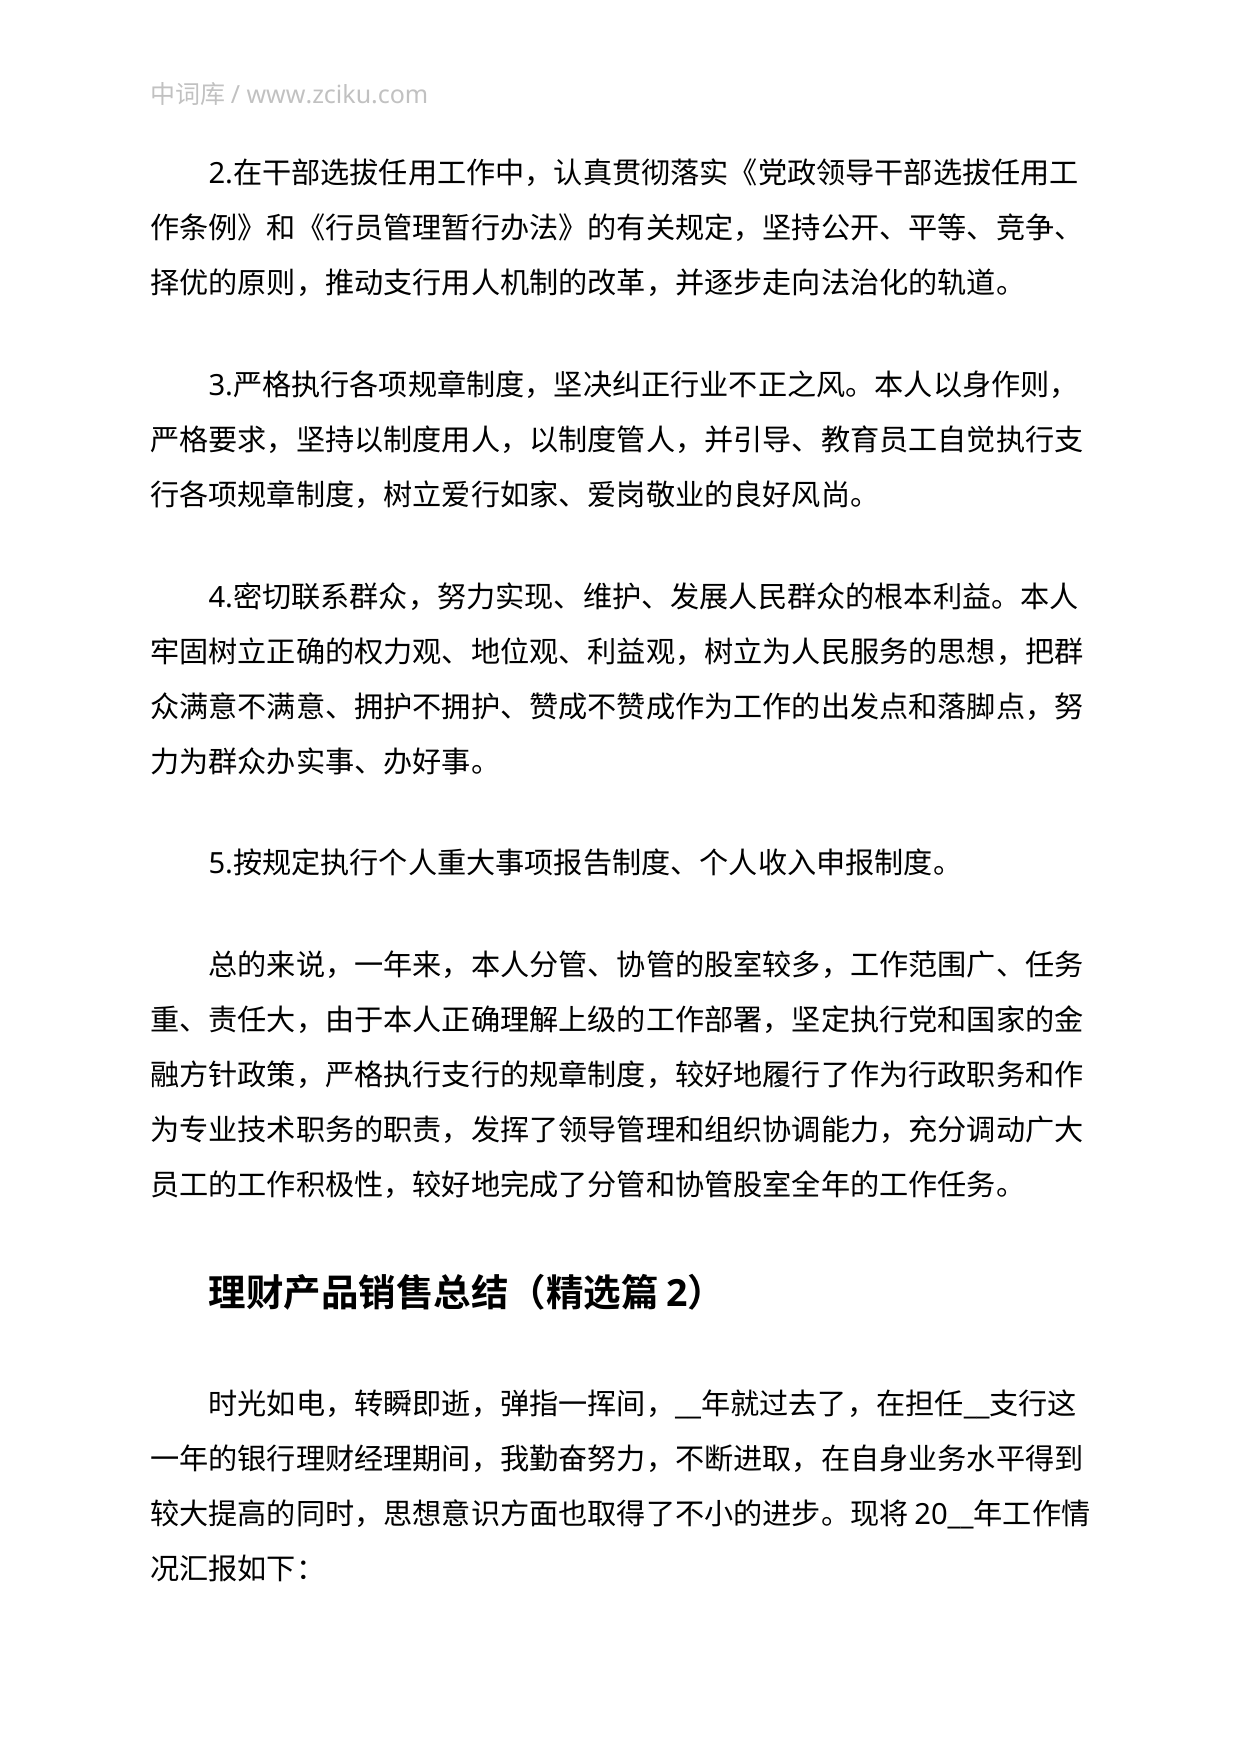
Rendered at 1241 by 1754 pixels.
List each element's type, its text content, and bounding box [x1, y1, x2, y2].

text 2.在干部选拔任用工作中，认真贯彻落实《党政领导干部选拔任用工作条例》和《行员管理暂行办法》的有关规定，坚持公开、平等、竞争、择优的原则，推动支行用人机制的改革，并逐步走向法治化的轨道。 [150, 150, 1090, 302]
text 总的来说，一年来，本人分管、协管的股室较多，工作范围广、任务重、责任大，由于本人正确理解上级的工作部署，坚定执行党和国家的金融方针政策，严格执行支行的规章制度，较好地履行了作为行政职务和作为专业技术职务的职责，发挥了领导管理和组织协调能力，充分调动广大员工的工作积极性，较好地完成了分管和协管股室全年的工作任务。 [150, 942, 1090, 1204]
text 3.严格执行各项规章制度，坚决纠正行业不正之风。本人以身作则，严格要求，坚持以制度用人，以制度管人，并引导、教育员工自觉执行支行各项规章制度，树立爱行如家、爱岗敬业的良好风尚。 [150, 362, 1090, 514]
text 理财产品销售总结（精选篇2） [150, 1263, 1090, 1318]
text 5.按规定执行个人重大事项报告制度、个人收入申报制度。 [150, 840, 1090, 882]
text 4.密切联系群众，努力实现、维护、发展人民群众的根本利益。本人牢固树立正确的权力观、地位观、利益观，树立为人民服务的思想，把群众满意不满意、拥护不拥护、赞成不赞成作为工作的出发点和落脚点，努力为群众办实事、办好事。 [150, 573, 1090, 780]
text 时光如电，转瞬即逝，弹指一挥间，__年就过去了，在担任__支行这一年的银行理财经理期间，我勤奋努力，不断进取，在自身业务水平得到较大提高的同时，思想意识方面也取得了不小的进步。现将20__年工作情况汇报如下： [150, 1381, 1090, 1588]
